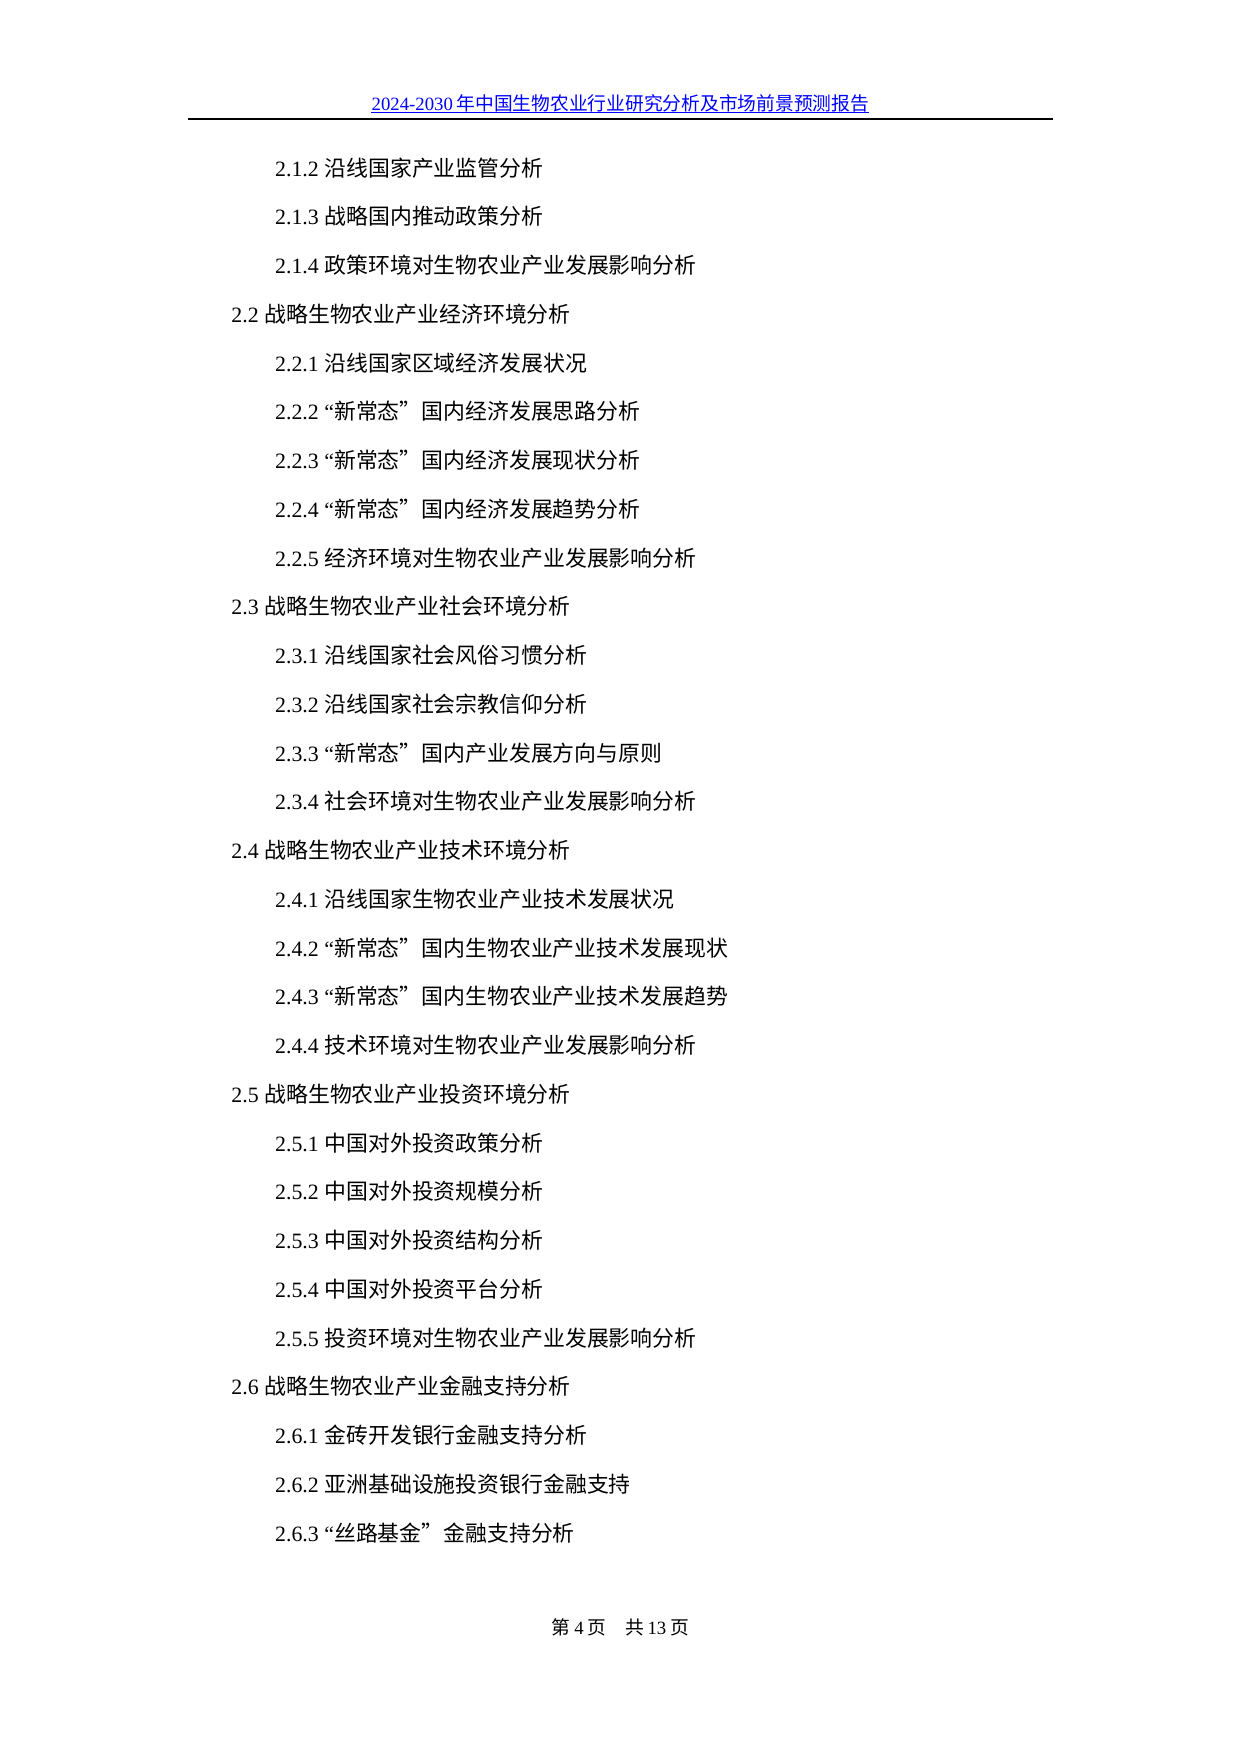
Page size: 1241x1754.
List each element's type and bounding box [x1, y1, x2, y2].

text [187, 150, 1053, 1548]
